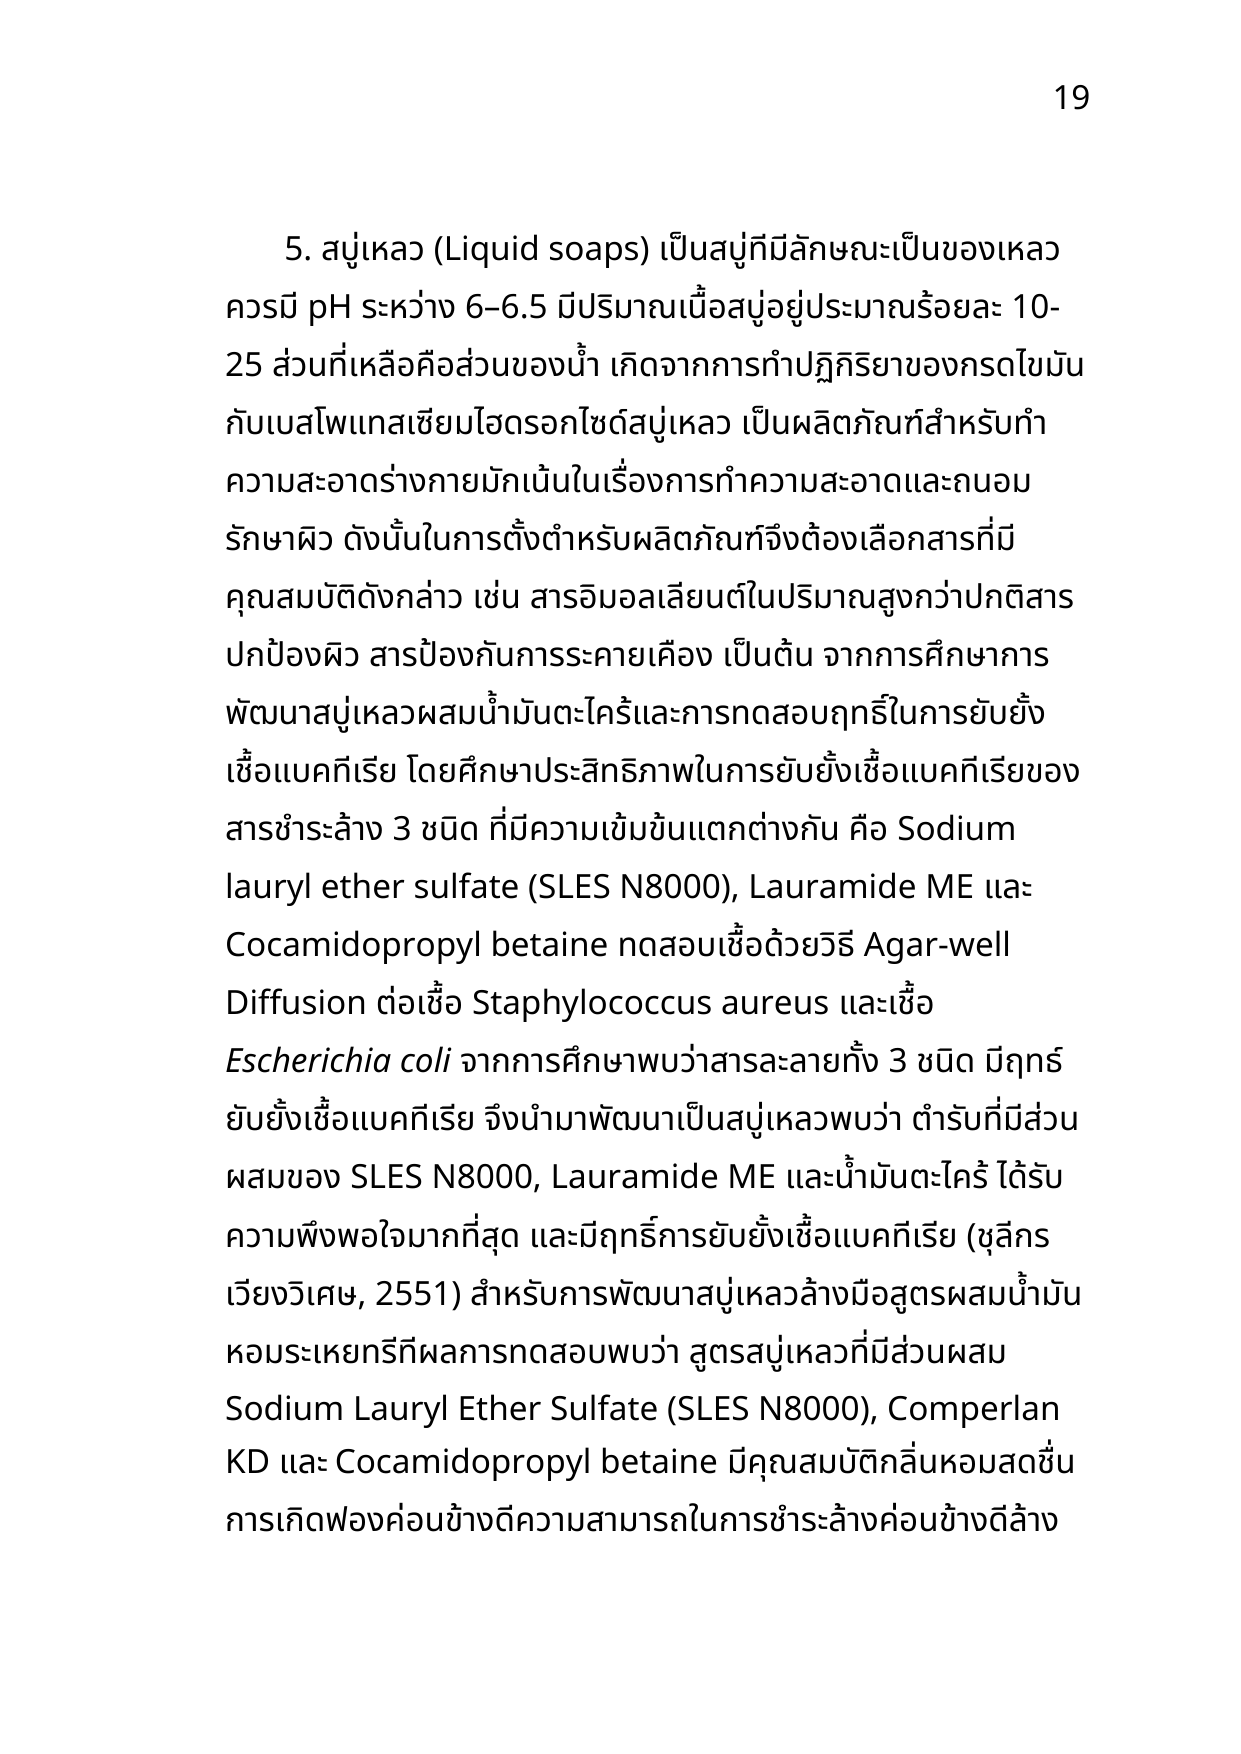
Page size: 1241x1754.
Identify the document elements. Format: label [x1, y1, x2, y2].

text [225, 225, 1090, 1546]
